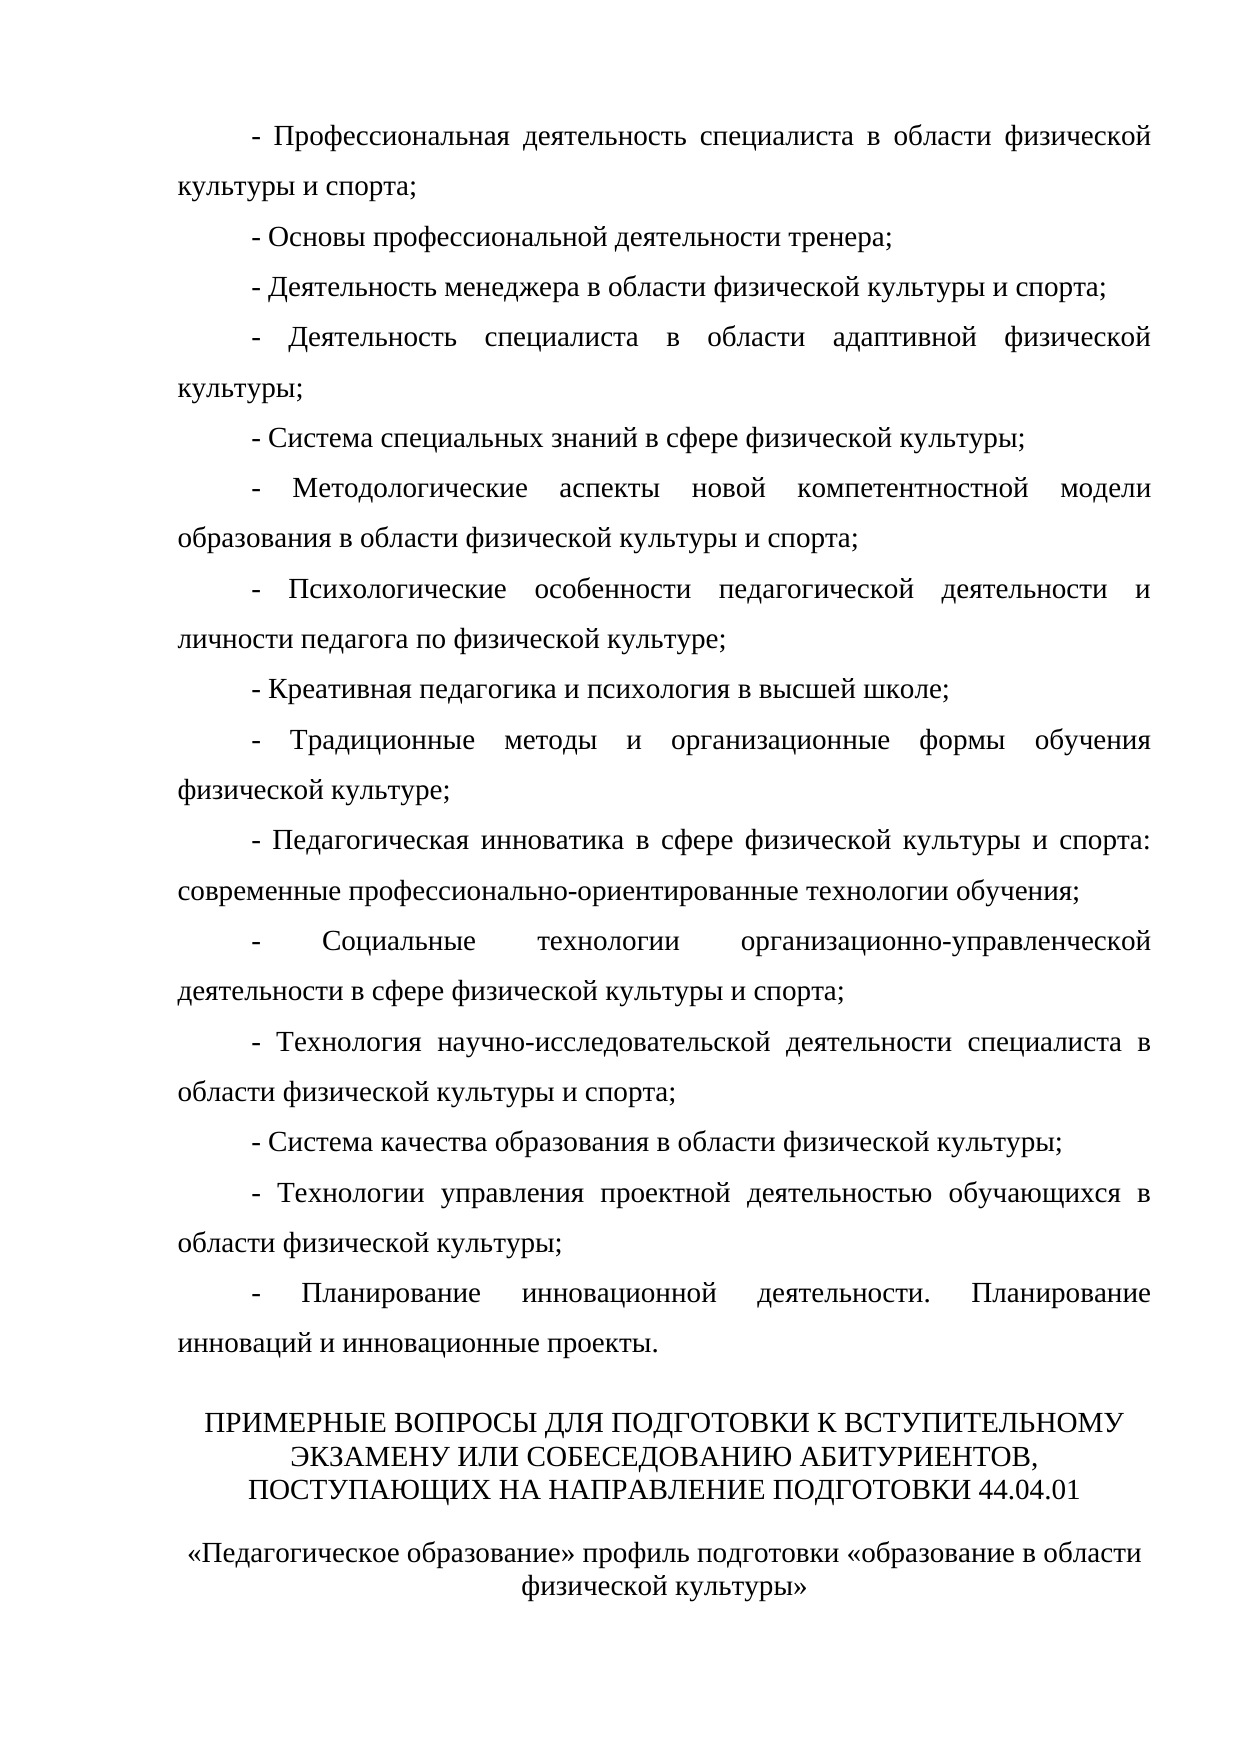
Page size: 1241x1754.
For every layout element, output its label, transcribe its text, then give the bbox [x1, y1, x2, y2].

text - Система качества образования в области физической культуры; [177, 1124, 1152, 1158]
text - Планирование инновационной деятельности. Планирование инноваций и инновационные проекты. [177, 1275, 1152, 1359]
text «Педагогическое образование» профиль подготовки «образование в области физической культуры» [177, 1535, 1152, 1602]
text - Психологические особенности педагогической деятельности и личности педагога по физической культуре; [177, 571, 1152, 655]
text - Профессиональная деятельность специалиста в области физической культуры и спорта; [177, 118, 1152, 202]
text - Традиционные методы и организационные формы обучения физической культуре; [177, 722, 1152, 806]
text - Методологические аспекты новой компетентностной модели образования в области физической культуры и спорта; [177, 470, 1152, 554]
text - Социальные технологии организационно-управленческой деятельности в сфере физической культуры и спорта; [177, 923, 1152, 1007]
text - Технология научно-исследовательской деятельности специалиста в области физической культуры и спорта; [177, 1024, 1152, 1108]
text - Технологии управления проектной деятельностью обучающихся в области физической культуры; [177, 1175, 1152, 1258]
text - Педагогическая инноватика в сфере физической культуры и спорта: современные профессионально-ориентированные технологии обучения; [177, 822, 1152, 906]
text - Деятельность специалиста в области адаптивной физической культуры; [177, 319, 1152, 403]
text - Основы профессиональной деятельности тренера; [177, 219, 1152, 252]
text - Система специальных знаний в сфере физической культуры; [177, 420, 1152, 453]
text - Деятельность менеджера в области физической культуры и спорта; [177, 269, 1152, 303]
text ПРИМЕРНЫЕ ВОПРОСЫ ДЛЯ ПОДГОТОВКИ К ВСТУПИТЕЛЬНОМУ ЭКЗАМЕНУ ИЛИ СОБЕСЕДОВАНИЮ АБИТУРИЕНТОВ, ПОСТУПАЮЩИХ НА НАПРАВЛЕНИЕ ПОДГОТОВКИ 44.04.01 [177, 1405, 1152, 1506]
text - Креативная педагогика и психология в высшей школе; [177, 672, 1152, 705]
